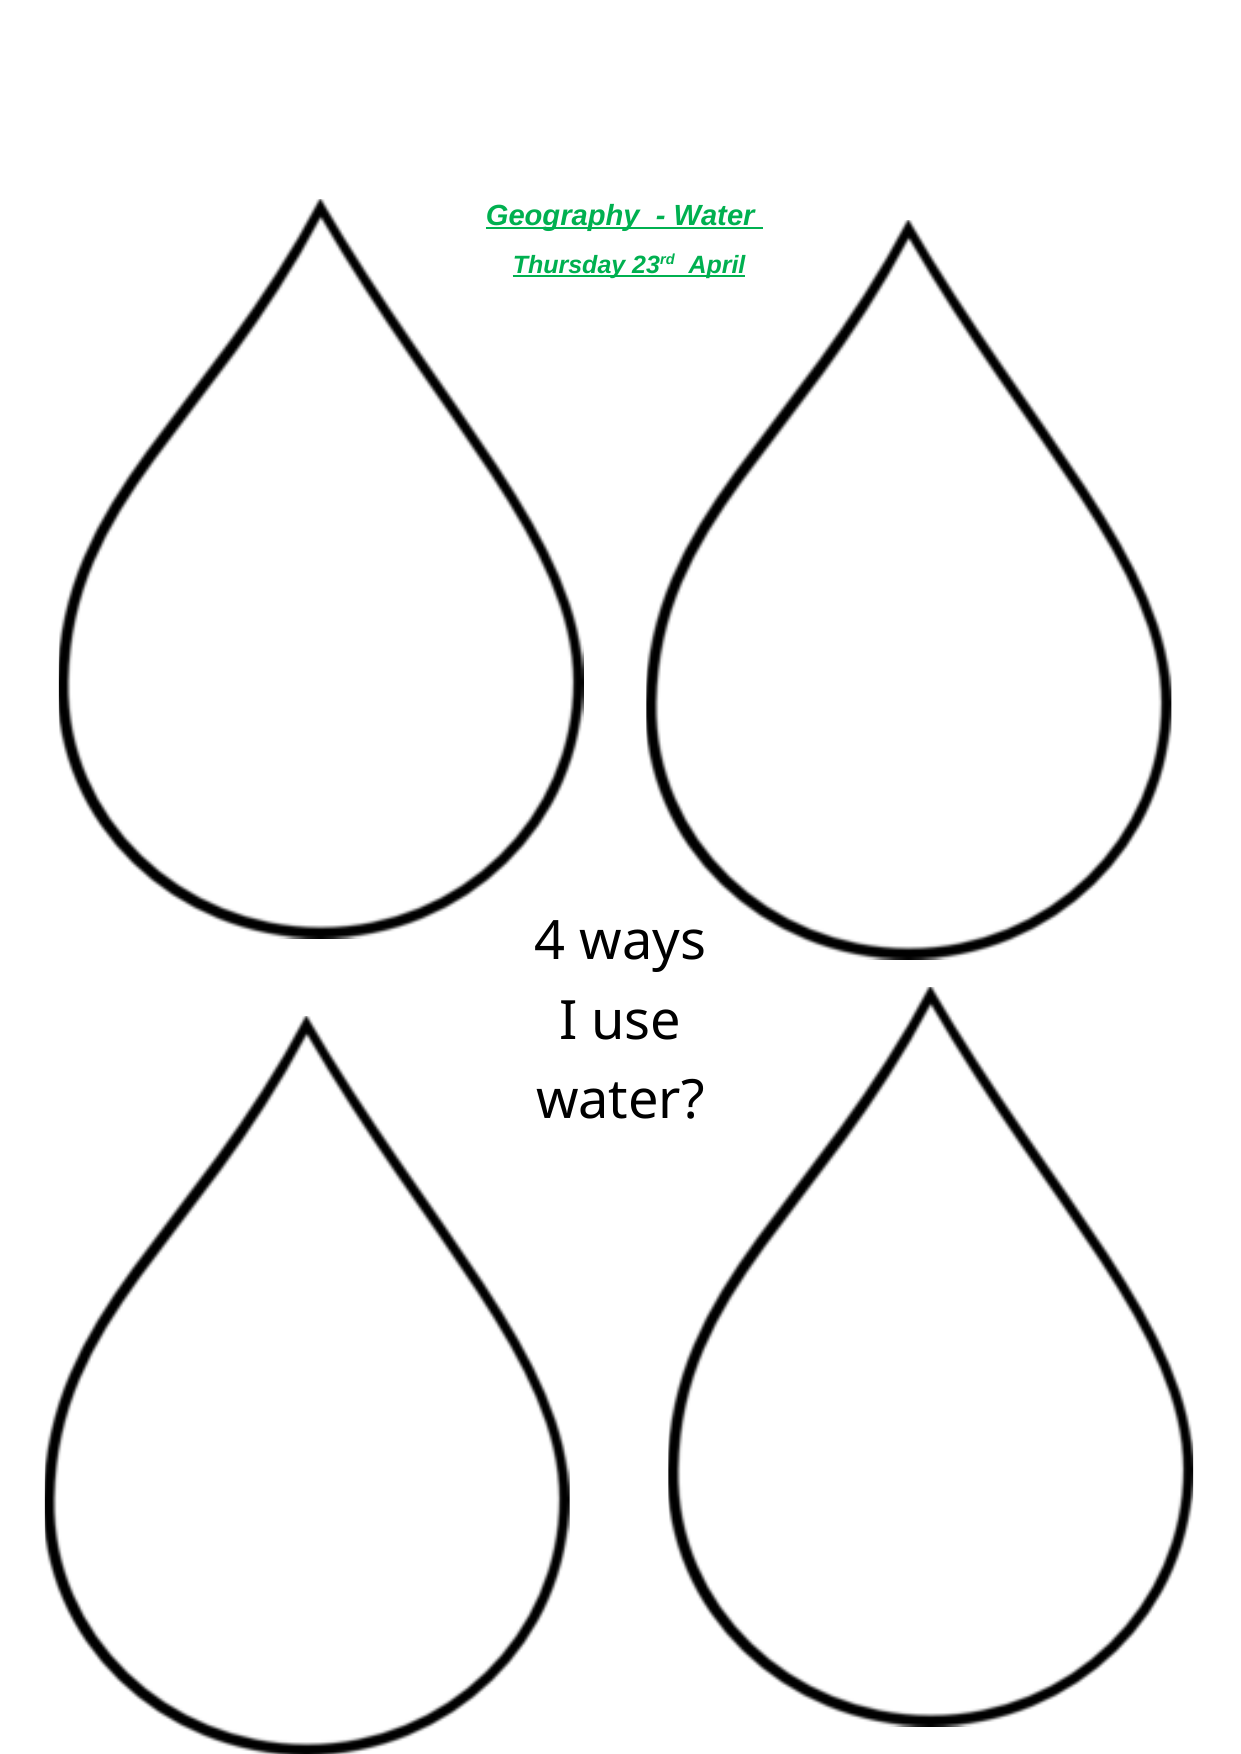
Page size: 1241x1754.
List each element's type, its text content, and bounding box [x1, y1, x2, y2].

picture [44, 1016, 570, 1754]
picture [58, 199, 584, 939]
text Geography - Water [150, 198, 1090, 227]
picture [646, 220, 1172, 960]
picture [668, 987, 1194, 1727]
text Thursday 23rd April [584, 251, 646, 275]
